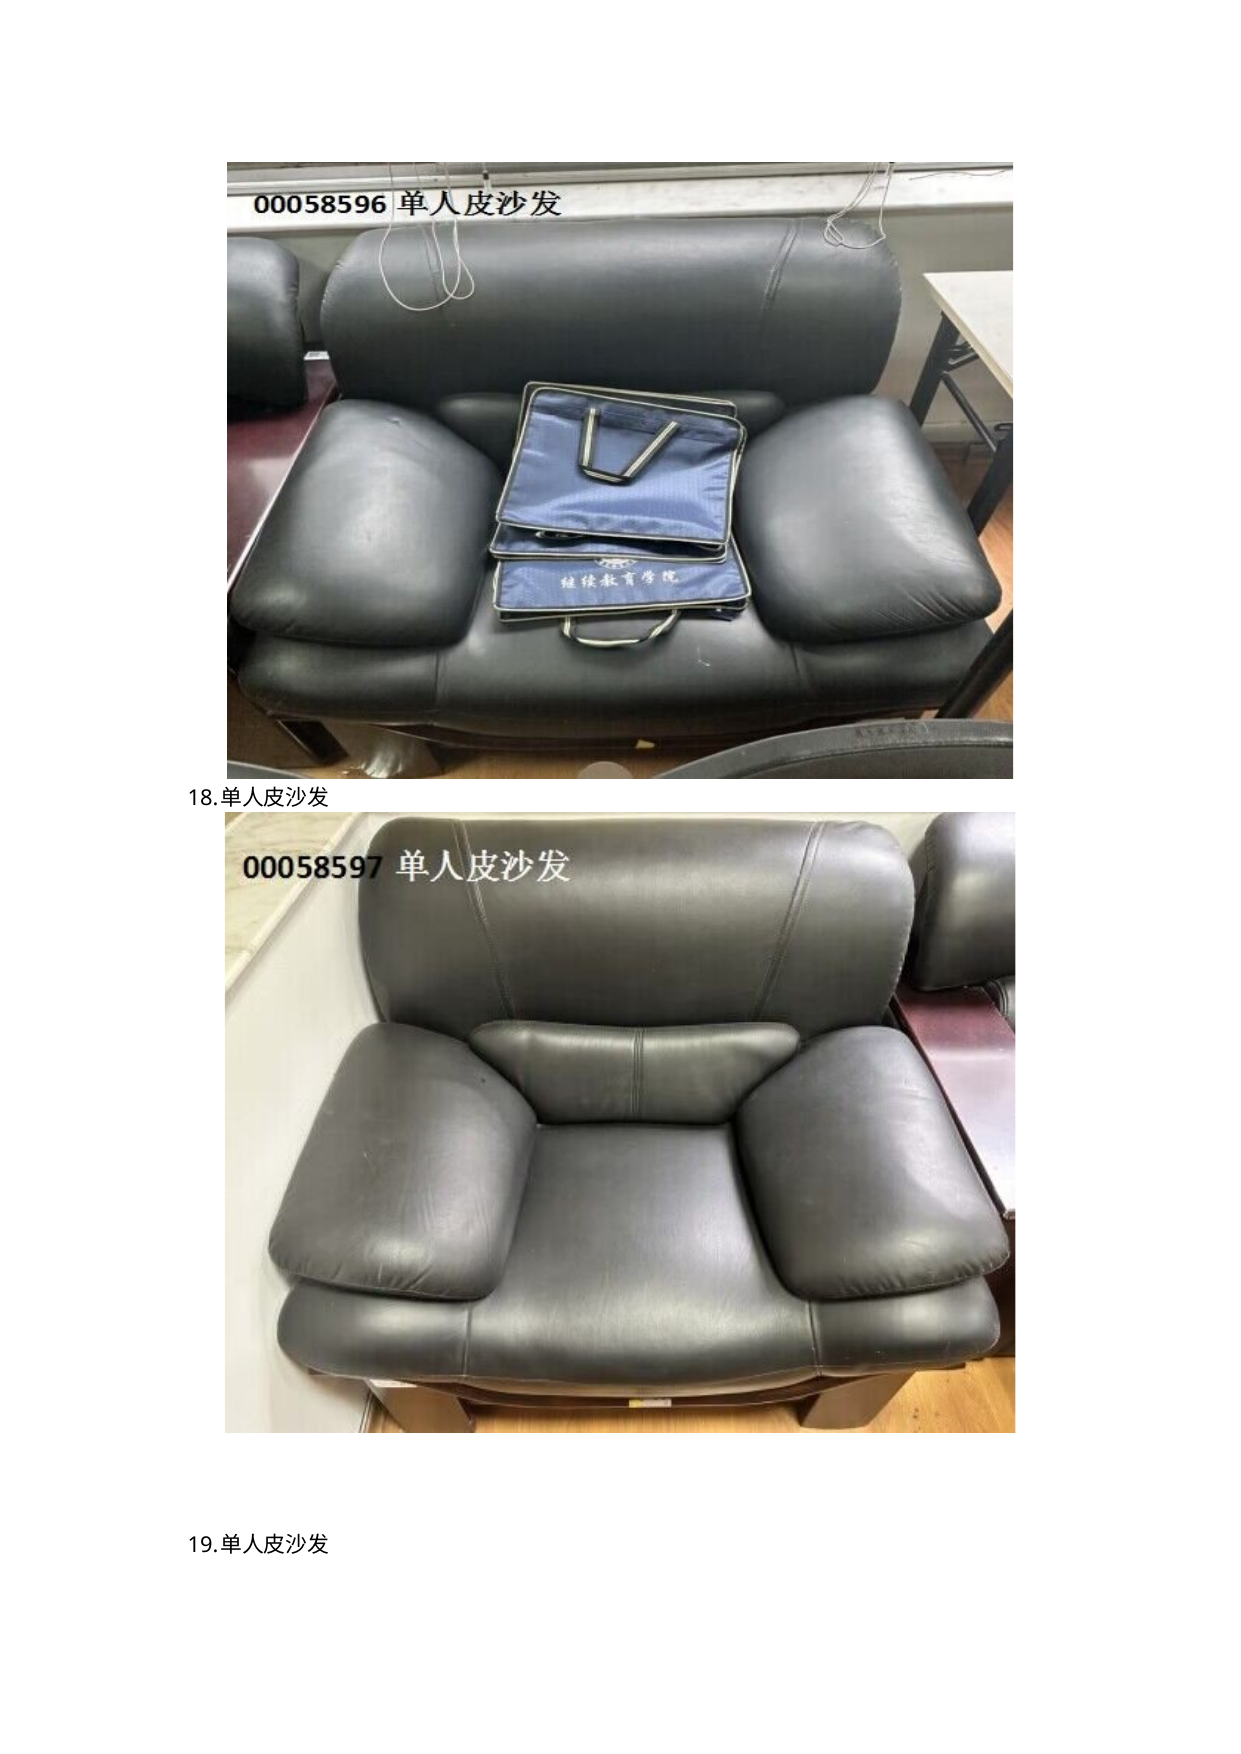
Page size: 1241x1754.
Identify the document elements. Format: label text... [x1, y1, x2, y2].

list 单人皮沙发 [187, 779, 1053, 812]
picture [227, 162, 1014, 779]
picture [224, 812, 1016, 1433]
list 单人皮沙发 [187, 1527, 1053, 1559]
